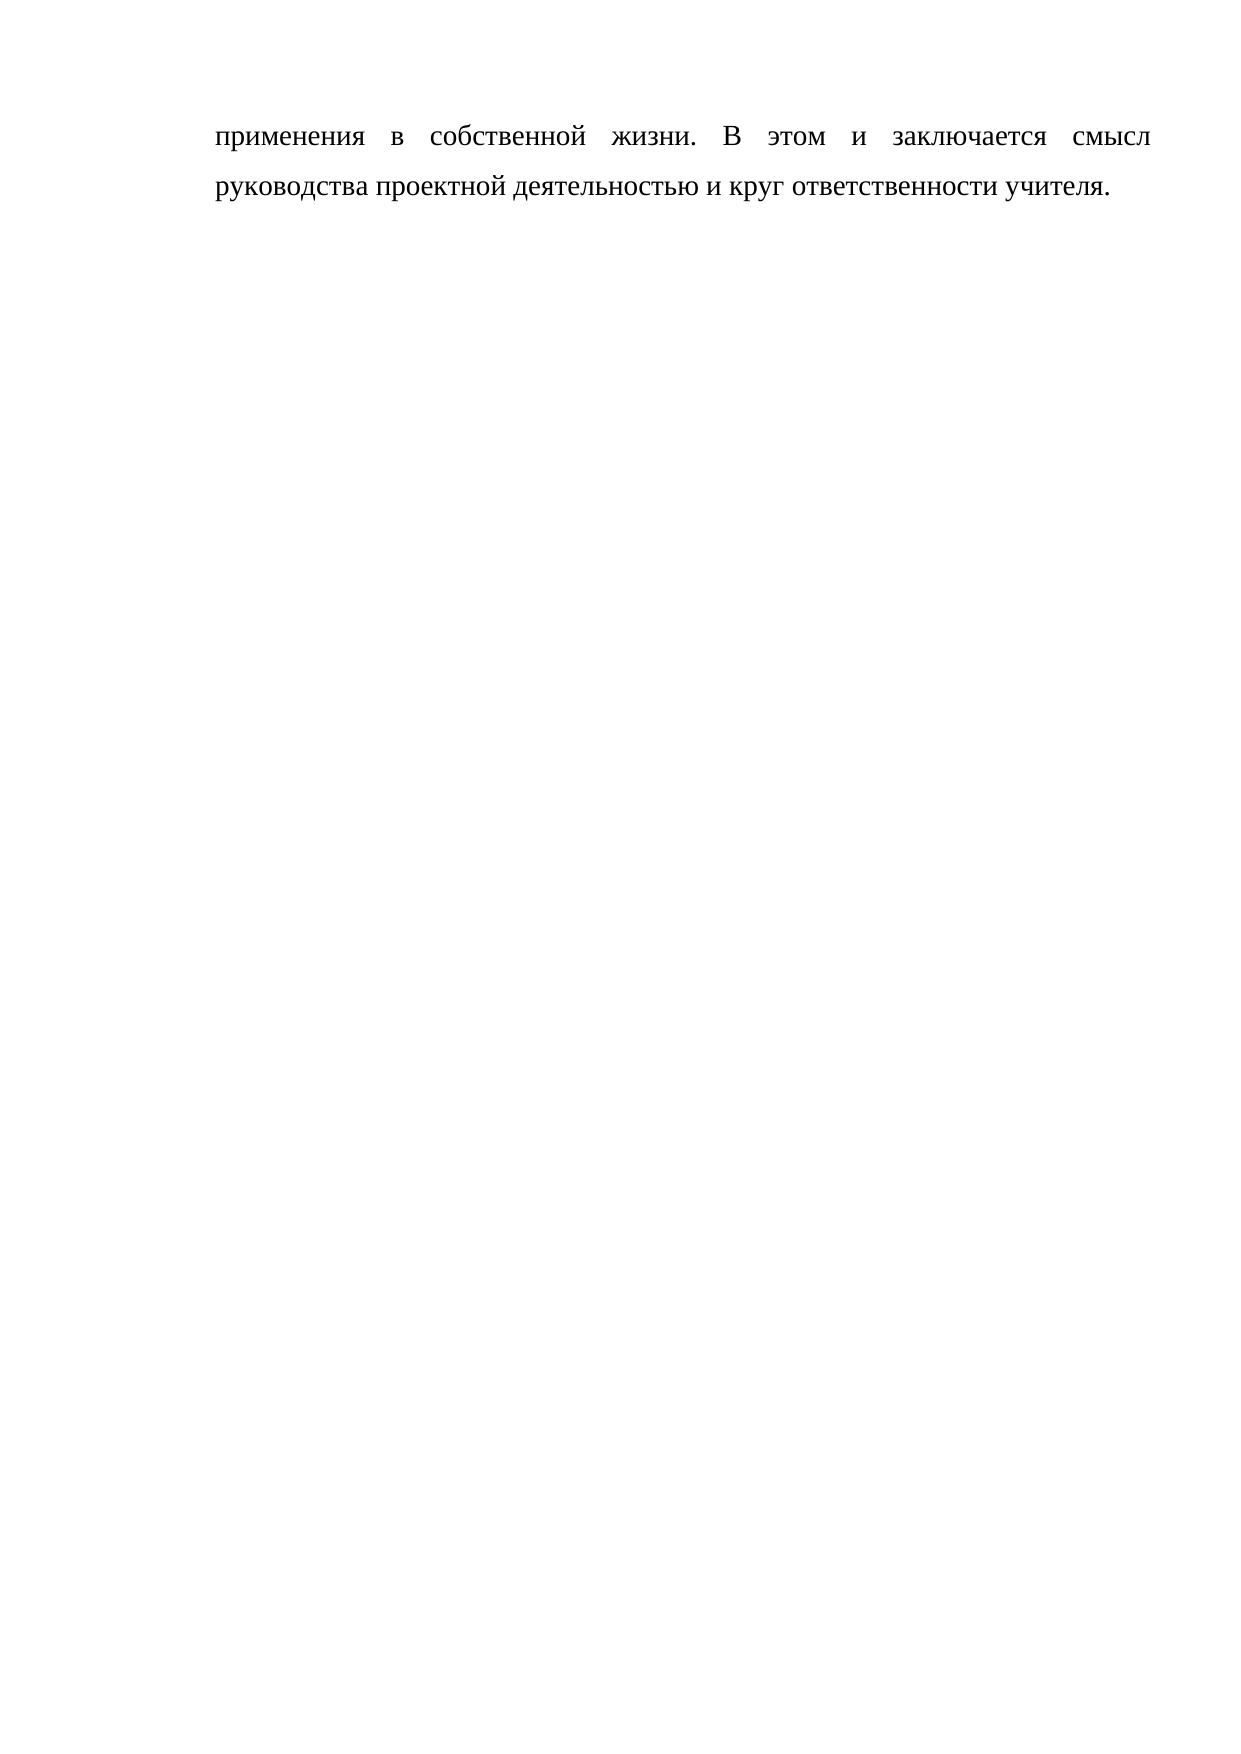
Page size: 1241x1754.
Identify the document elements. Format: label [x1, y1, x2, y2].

text [215, 118, 1152, 202]
